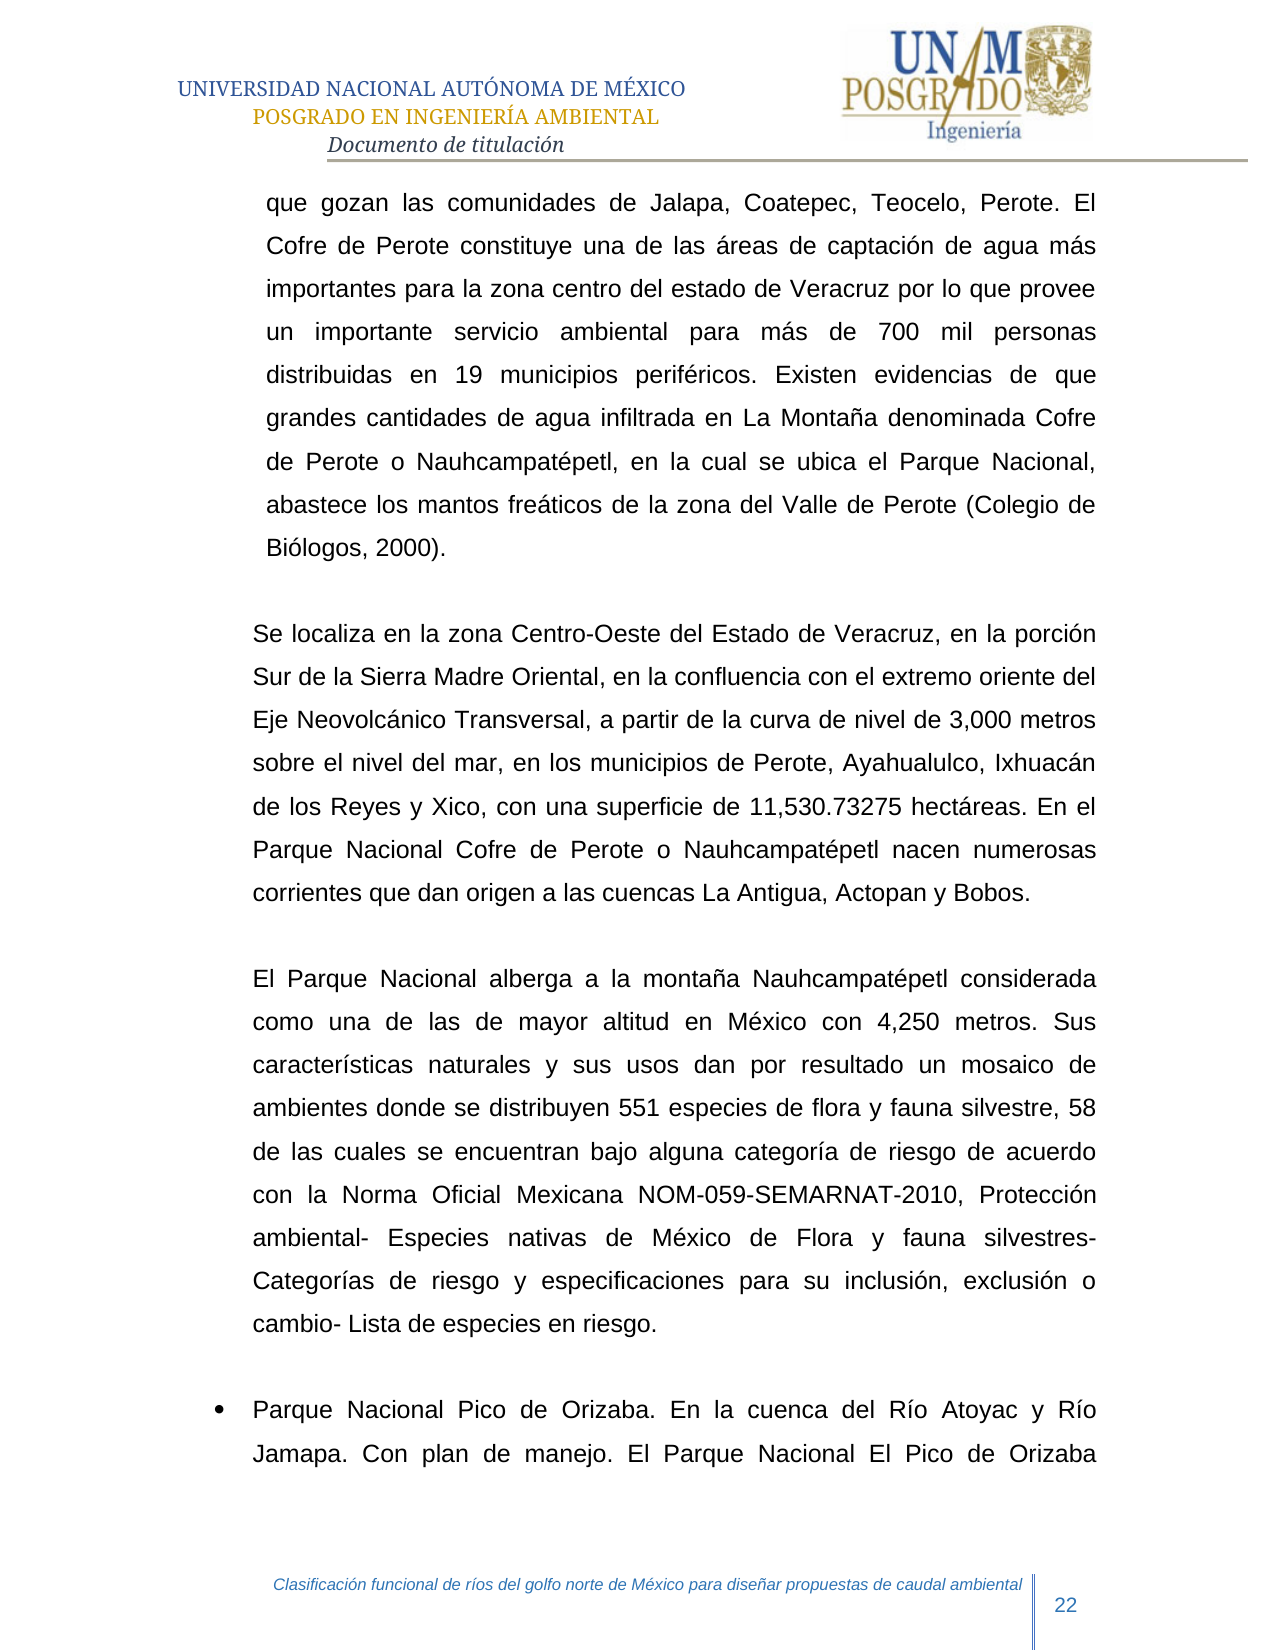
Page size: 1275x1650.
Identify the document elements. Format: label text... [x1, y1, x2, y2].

list Se localiza en la zona Centro-Oeste del Estado de Veracruz, en la porción Sur de la Sierra Madre Oriental, en la confluencia con el extremo oriente del Eje Neovolcánico Transversal, a partir de la curva de nivel de 3,000 metros sobre el nivel del mar, en los municipios de Perote, Ayahualulco, Ixhuacán de los Reyes y Xico, con una superficie de 11,530.73275 hectáreas. En el Parque Nacional Cofre de Perote o Nauhcampatépetl nacen numerosas corrientes que dan origen a las cuencas La Antigua, Actopan y Bobos. [252, 619, 1098, 907]
list El Parque Nacional alberga a la montaña Nauhcampatépetl considerada como una de las de mayor altitud en México con 4,250 metros. Sus características naturales y sus usos dan por resultado un mosaico de ambientes donde se distribuyen 551 especies de flora y fauna silvestre, 58 de las cuales se encuentran bajo alguna categoría de riesgo de acuerdo con la Norma Oficial Mexicana NOM-059-SEMARNAT-2010, Protección ambiental- Especies nativas de México de Flora y fauna silvestres- Categorías de riesgo y especificaciones para su inclusión, exclusión o cambio- Lista de especies en riesgo. [252, 964, 1098, 1338]
picture [838, 22, 1095, 151]
